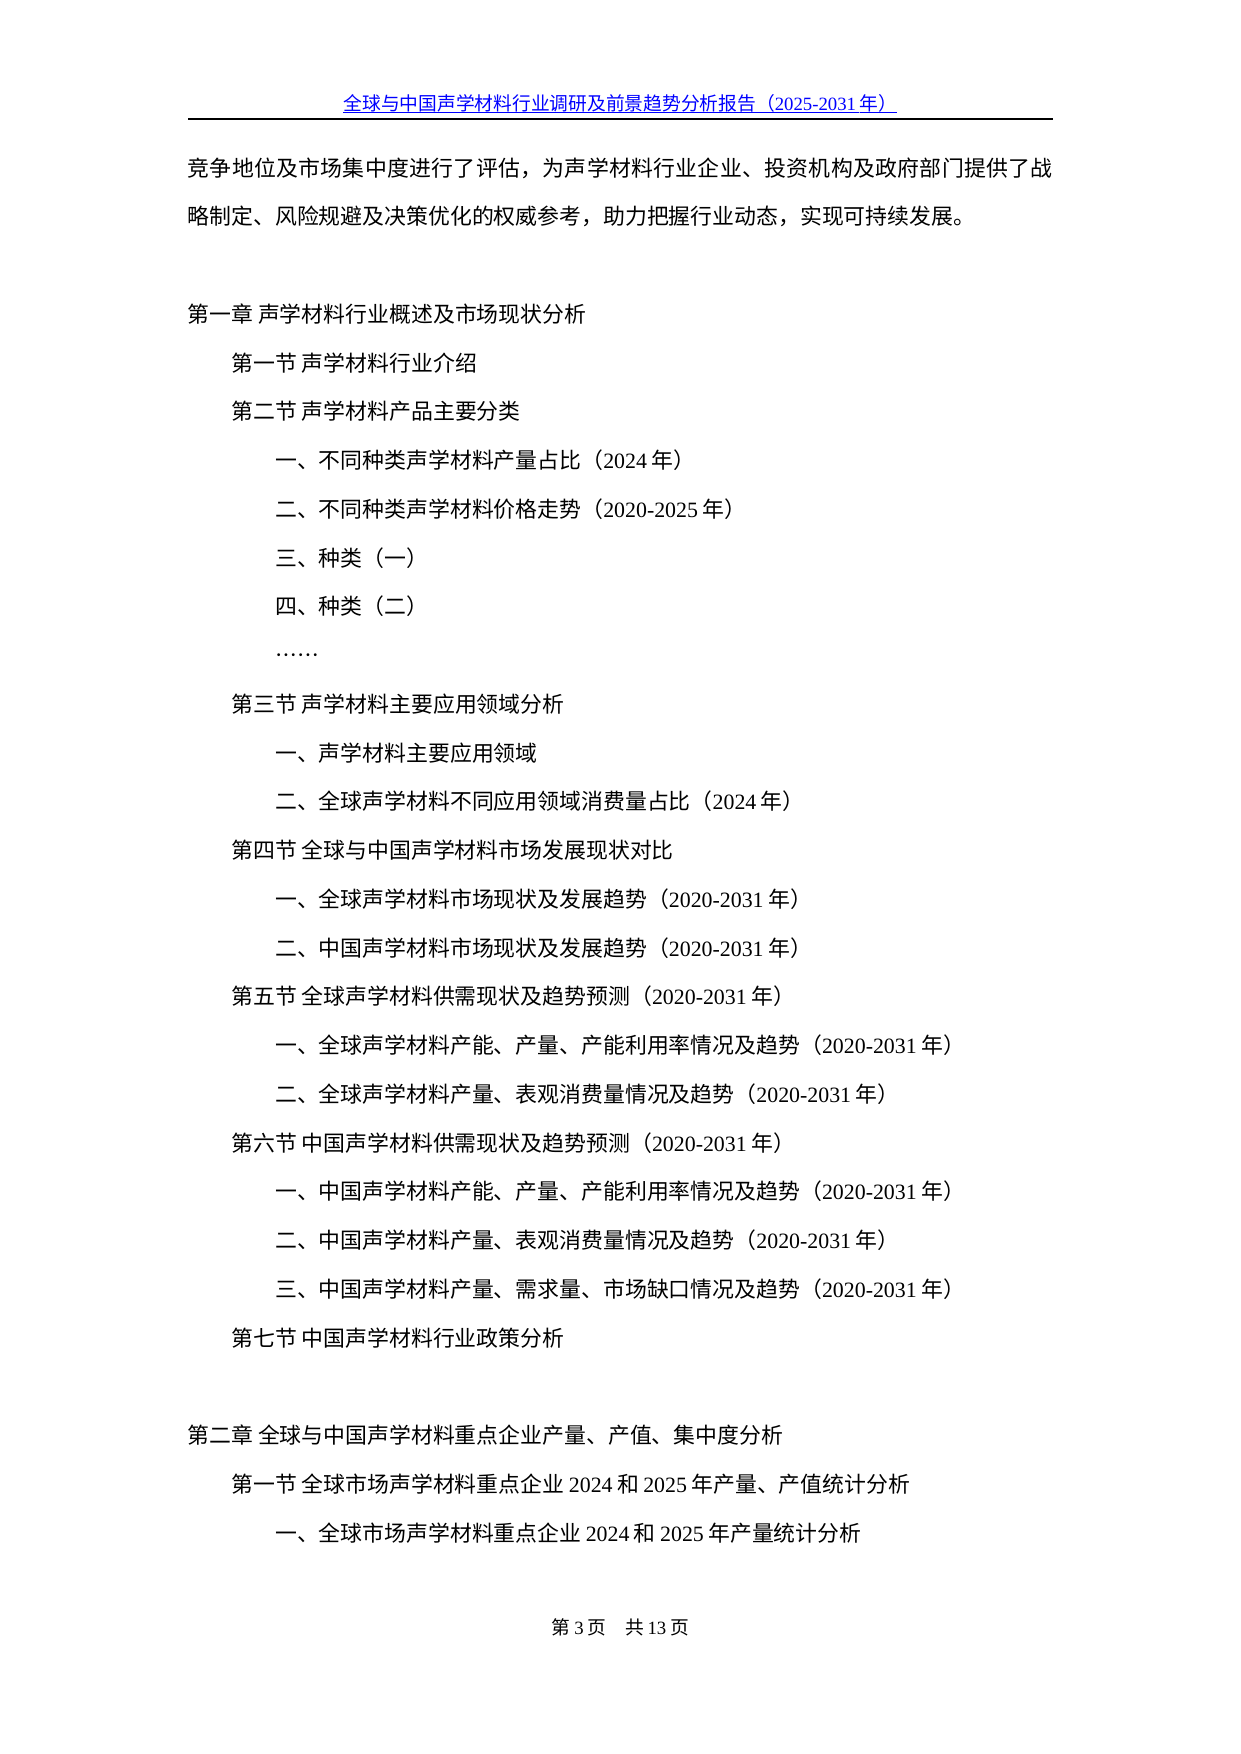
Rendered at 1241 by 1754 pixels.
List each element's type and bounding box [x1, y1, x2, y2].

text [187, 150, 1053, 1548]
